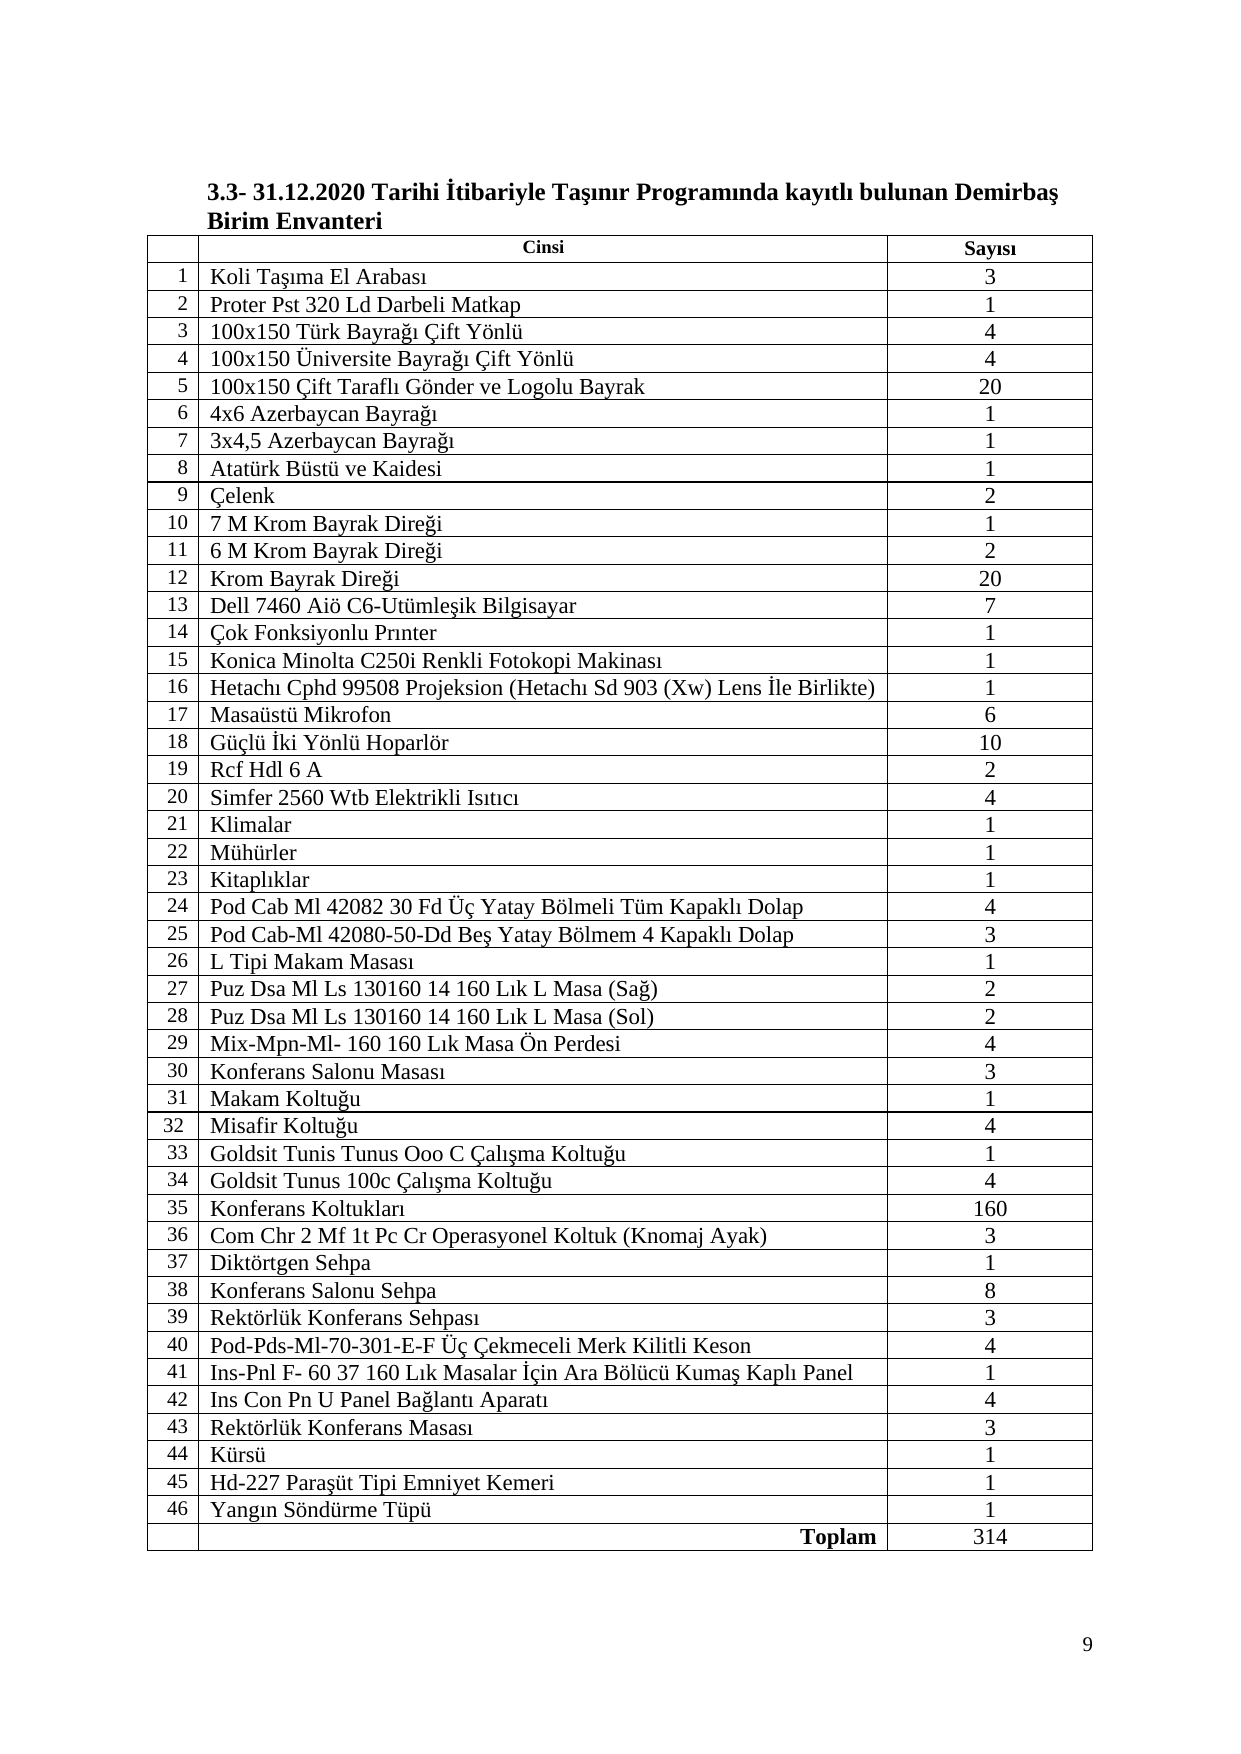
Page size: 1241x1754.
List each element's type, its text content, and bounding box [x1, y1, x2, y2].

table_cell L Tipi Makam Masası [199, 948, 887, 974]
table_cell 160 [888, 1195, 1092, 1221]
table_cell 38 [148, 1277, 198, 1303]
table_cell 42 [148, 1386, 198, 1413]
table_cell Rektörlük Konferans Sehpası [199, 1304, 887, 1331]
table_cell Ins-Pnl F- 60 37 160 Lık Masalar İçin Ara Bölücü Kumaş Kaplı Panel [199, 1359, 887, 1385]
table_cell 31 [148, 1085, 198, 1111]
table_cell 46 [148, 1496, 198, 1522]
table_cell 9 [148, 483, 198, 509]
table_cell 4 [888, 1030, 1092, 1057]
table_cell 20 [888, 565, 1092, 591]
table_cell Koli Taşıma El Arabası [199, 263, 887, 289]
table_cell 1 [888, 1250, 1092, 1276]
table_cell 10 [148, 510, 198, 536]
table_cell 35 [148, 1195, 198, 1221]
table_cell 20 [148, 784, 198, 810]
table_cell 6 M Krom Bayrak Direği [199, 537, 887, 563]
table_cell 23 [148, 866, 198, 892]
table_cell 41 [148, 1359, 198, 1385]
table_cell Pod Cab-Ml 42080-50-Dd Beş Yatay Bölmem 4 Kapaklı Dolap [199, 921, 887, 947]
table_cell 18 [148, 729, 198, 755]
table_cell Puz Dsa Ml Ls 130160 14 160 Lık L Masa (Sol) [199, 1003, 887, 1029]
table_cell 1 [888, 619, 1092, 646]
table_cell 12 [148, 565, 198, 591]
table_cell 4 [888, 1113, 1092, 1139]
table_cell 6 [888, 702, 1092, 728]
table_cell 26 [148, 948, 198, 974]
table_cell Misafir Koltuğu [199, 1113, 887, 1139]
table_cell 43 [148, 1414, 198, 1440]
table_cell 100x150 Çift Taraflı Gönder ve Logolu Bayrak [199, 373, 887, 399]
table_cell Diktörtgen Sehpa [199, 1250, 887, 1276]
table_cell 3 [888, 263, 1092, 289]
table_cell 13 [148, 592, 198, 618]
table_cell 1 [888, 674, 1092, 701]
table_cell Goldsit Tunis Tunus Ooo C Çalışma Koltuğu [199, 1140, 887, 1166]
table_cell 2 [888, 756, 1092, 783]
table_cell 1 [888, 428, 1092, 454]
table_cell 4 [888, 1386, 1092, 1413]
table_cell [148, 1524, 198, 1550]
table_cell Goldsit Tunus 100c Çalışma Koltuğu [199, 1167, 887, 1194]
table_header Cinsi [199, 236, 887, 262]
table_cell 1 [888, 1496, 1092, 1522]
table_cell 44 [148, 1441, 198, 1468]
table_cell 40 [148, 1332, 198, 1358]
table_cell Kürsü [199, 1441, 887, 1468]
table_cell Makam Koltuğu [199, 1085, 887, 1111]
table_cell Çok Fonksiyonlu Prınter [199, 619, 887, 646]
table_cell 3 [888, 1414, 1092, 1440]
table_cell 1 [888, 1359, 1092, 1385]
table_cell Klimalar [199, 811, 887, 837]
table_header Sayısı [888, 236, 1092, 262]
table_cell Güçlü İki Yönlü Hoparlör [199, 729, 887, 755]
table_cell Pod Cab Ml 42082 30 Fd Üç Yatay Bölmeli Tüm Kapaklı Dolap [199, 893, 887, 920]
table_cell 1 [888, 839, 1092, 865]
table_cell Rektörlük Konferans Masası [199, 1414, 887, 1440]
text 3.3- 31.12.2020 Tarihi İtibariyle Taşınır Programında kayıtlı bulunan Demirbaş Birim Envanteri [207, 177, 1092, 235]
table_cell Konica Minolta C250i Renkli Fotokopi Makinası [199, 647, 887, 673]
table_cell 100x150 Türk Bayrağı Çift Yönlü [199, 318, 887, 344]
table_cell Krom Bayrak Direği [199, 565, 887, 591]
table_cell 2 [888, 976, 1092, 1002]
table_cell Puz Dsa Ml Ls 130160 14 160 Lık L Masa (Sağ) [199, 976, 887, 1002]
table_cell Çelenk [199, 483, 887, 509]
table_cell 24 [148, 893, 198, 920]
table_cell Konferans Koltukları [199, 1195, 887, 1221]
table_cell 37 [148, 1250, 198, 1276]
table_cell 7 [148, 428, 198, 454]
table_cell 5 [148, 373, 198, 399]
table_cell 27 [148, 976, 198, 1002]
table_cell Hd-227 Paraşüt Tipi Emniyet Kemeri [199, 1469, 887, 1495]
table_cell 1 [888, 1140, 1092, 1166]
table_cell 4 [888, 1167, 1092, 1194]
table_cell 2 [888, 1003, 1092, 1029]
table_cell 36 [148, 1222, 198, 1248]
table_cell Mix-Mpn-Ml- 160 160 Lık Masa Ön Perdesi [199, 1030, 887, 1057]
table_cell 314 [888, 1524, 1092, 1550]
table_cell Atatürk Büstü ve Kaidesi [199, 455, 887, 481]
table_cell 8 [148, 455, 198, 481]
table_cell 10 [888, 729, 1092, 755]
table_cell Kitaplıklar [199, 866, 887, 892]
table_cell 3 [888, 1058, 1092, 1084]
table_cell 1 [888, 866, 1092, 892]
table_cell 7 [888, 592, 1092, 618]
table_cell 1 [888, 811, 1092, 837]
table_cell 17 [148, 702, 198, 728]
table_header [148, 236, 198, 262]
table_cell Konferans Salonu Sehpa [199, 1277, 887, 1303]
table_cell 20 [888, 373, 1092, 399]
table_cell 33 [148, 1140, 198, 1166]
table_cell Ins Con Pn U Panel Bağlantı Aparatı [199, 1386, 887, 1413]
table_cell 19 [148, 756, 198, 783]
table_cell Toplam [199, 1524, 887, 1550]
table_cell 6 [148, 400, 198, 427]
table_cell 14 [148, 619, 198, 646]
table_cell Rcf Hdl 6 A [199, 756, 887, 783]
table_cell 1 [888, 455, 1092, 481]
table_cell Simfer 2560 Wtb Elektrikli Isıtıcı [199, 784, 887, 810]
table_cell Konferans Salonu Masası [199, 1058, 887, 1084]
table_cell 25 [148, 921, 198, 947]
table_cell 2 [888, 537, 1092, 563]
table_cell 3 [888, 921, 1092, 947]
table_cell 2 [148, 291, 198, 317]
table_cell 4x6 Azerbaycan Bayrağı [199, 400, 887, 427]
table_cell 4 [888, 784, 1092, 810]
table_cell 3 [888, 1304, 1092, 1331]
table_cell 34 [148, 1167, 198, 1194]
table_cell 1 [888, 1441, 1092, 1468]
table_cell 4 [888, 318, 1092, 344]
table_cell Yangın Söndürme Tüpü [199, 1496, 887, 1522]
table_cell 1 [888, 1085, 1092, 1111]
table_cell 100x150 Üniversite Bayrağı Çift Yönlü [199, 345, 887, 372]
table_cell Com Chr 2 Mf 1t Pc Cr Operasyonel Koltuk (Knomaj Ayak) [199, 1222, 887, 1248]
table_cell 39 [148, 1304, 198, 1331]
table_cell 15 [148, 647, 198, 673]
table_cell Mühürler [199, 839, 887, 865]
table_cell 1 [888, 291, 1092, 317]
table_cell 2 [888, 483, 1092, 509]
table_cell 4 [148, 345, 198, 372]
table_cell 28 [148, 1003, 198, 1029]
table_cell 3x4,5 Azerbaycan Bayrağı [199, 428, 887, 454]
table_cell Dell 7460 Aiö C6-Utümleşik Bilgisayar [199, 592, 887, 618]
table_cell 4 [888, 1332, 1092, 1358]
table_cell 11 [148, 537, 198, 563]
table_cell 22 [148, 839, 198, 865]
table_cell 30 [148, 1058, 198, 1084]
table_cell 45 [148, 1469, 198, 1495]
table_cell 32 [148, 1113, 198, 1139]
table_cell 1 [888, 948, 1092, 974]
table_cell 1 [888, 647, 1092, 673]
table_cell 4 [888, 893, 1092, 920]
table_cell Masaüstü Mikrofon [199, 702, 887, 728]
table_cell 29 [148, 1030, 198, 1057]
table_cell 1 [888, 510, 1092, 536]
table_cell 1 [148, 263, 198, 289]
table_cell Pod-Pds-Ml-70-301-E-F Üç Çekmeceli Merk Kilitli Keson [199, 1332, 887, 1358]
table_cell Proter Pst 320 Ld Darbeli Matkap [199, 291, 887, 317]
table_cell 7 M Krom Bayrak Direği [199, 510, 887, 536]
table_cell 3 [148, 318, 198, 344]
table_cell 1 [888, 400, 1092, 427]
table_cell 16 [148, 674, 198, 701]
table_cell 8 [888, 1277, 1092, 1303]
table_cell 3 [888, 1222, 1092, 1248]
table_cell 21 [148, 811, 198, 837]
table_cell 1 [888, 1469, 1092, 1495]
table_cell 4 [888, 345, 1092, 372]
table_cell Hetachı Cphd 99508 Projeksion (Hetachı Sd 903 (Xw) Lens İle Birlikte) [199, 674, 887, 701]
